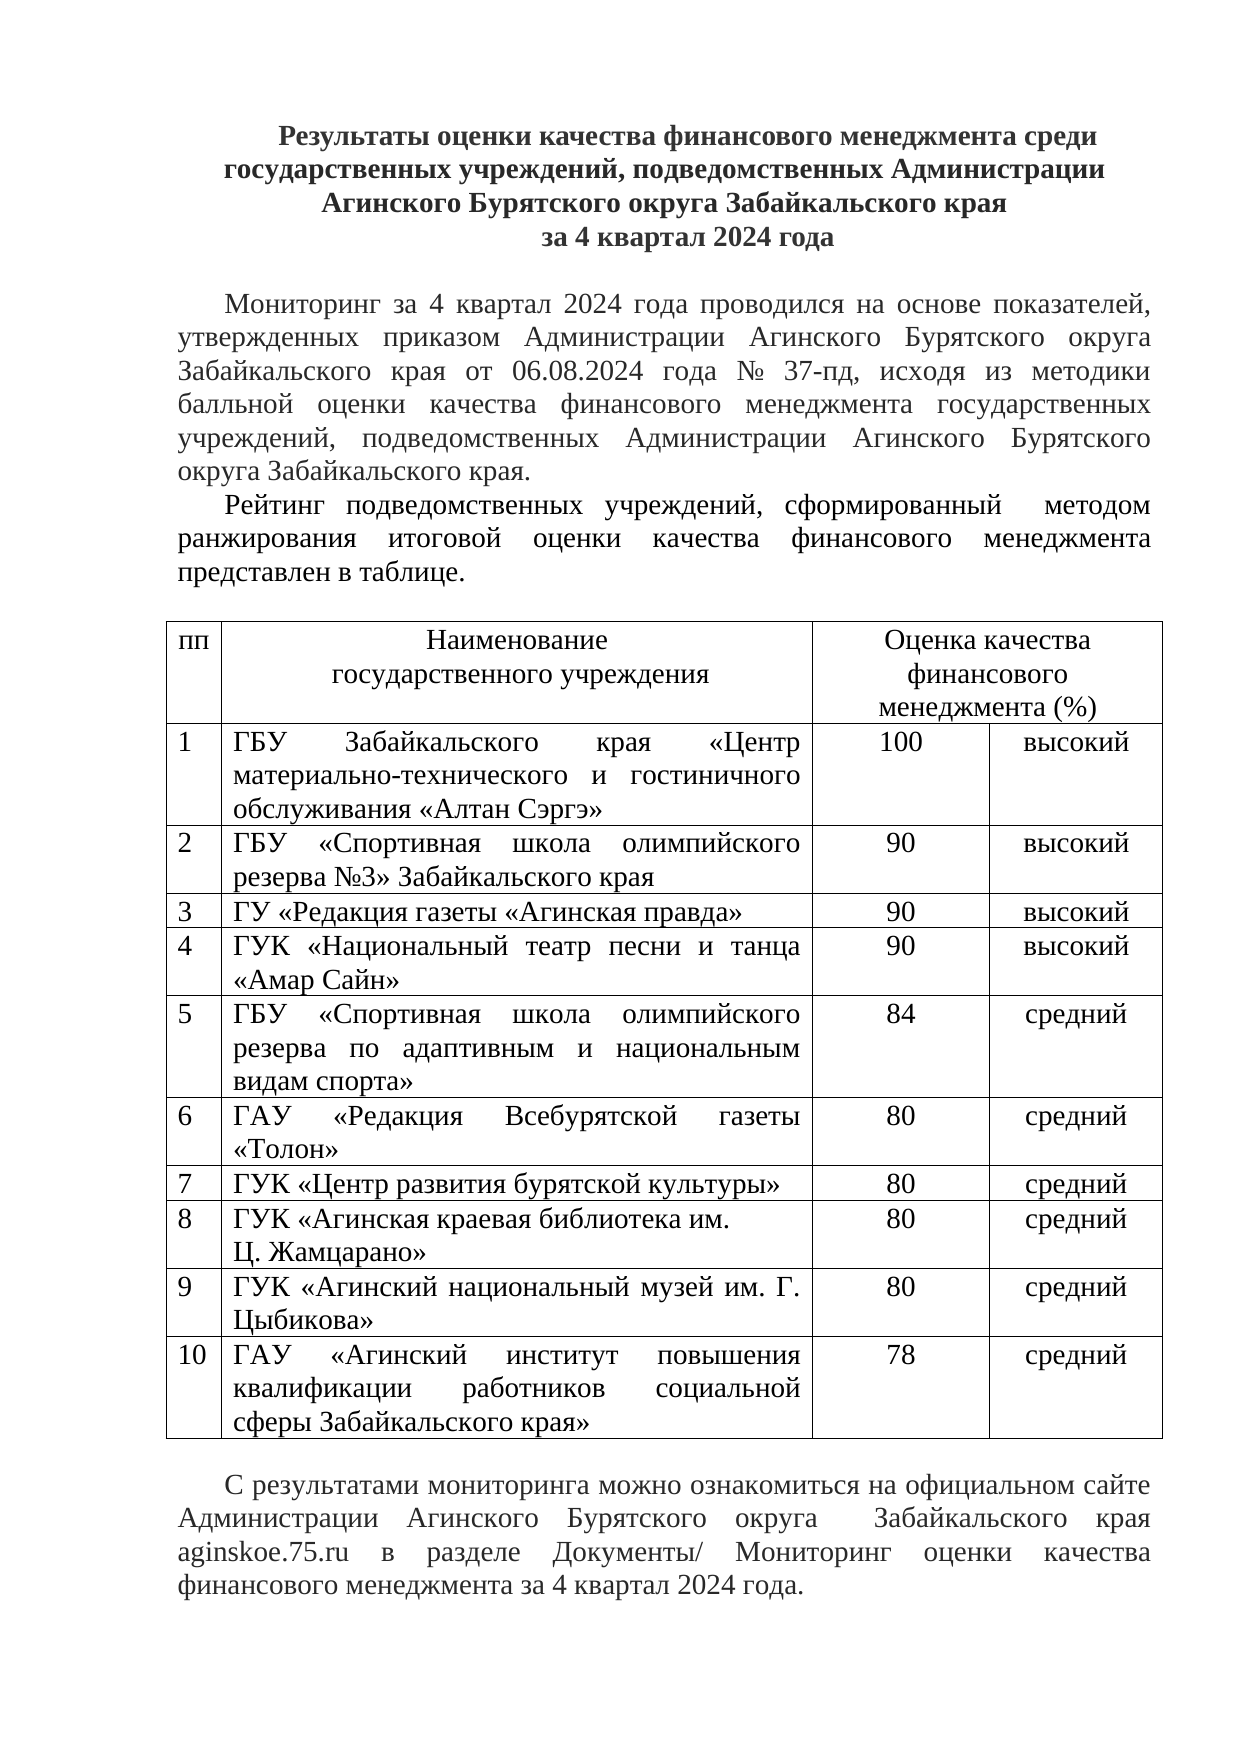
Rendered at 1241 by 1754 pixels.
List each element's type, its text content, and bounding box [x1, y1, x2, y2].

table_cell 80 [813, 1269, 989, 1336]
table_cell 90 [813, 826, 989, 893]
table_cell 6 [167, 1098, 221, 1165]
text Рейтинг подведомственных учреждений, сформированный методом ранжирования итоговой оценки качества финансового менеджмента представлен в таблице. [177, 487, 1152, 588]
table_header Наименование государственного учреждения [222, 622, 812, 723]
table_cell ГАУ «Агинский институт повышения квалификации работников социальной сферы Забайкальского края» [222, 1337, 812, 1438]
text Мониторинг за 4 квартал 2024 года проводился на основе показателей, утвержденных приказом Администрации Агинского Бурятского округа Забайкальского края от 06.08.2024 года № 37-пд, исходя из методики балльной оценки качества финансового менеджмента государственных учреждений, подведомственных Администрации Агинского Бурятского округа Забайкальского края. [177, 286, 1152, 487]
table_cell 80 [813, 1201, 989, 1268]
table_cell высокий [990, 724, 1162, 824]
table_cell средний [990, 1201, 1162, 1268]
table_cell ГУК «Национальный театр песни и танца «Амар Сайн» [222, 928, 812, 995]
table_cell 5 [167, 996, 221, 1097]
table_cell ГБУ «Спортивная школа олимпийского резерва по адаптивным и национальным видам спорта» [222, 996, 812, 1097]
table_cell средний [990, 1166, 1162, 1200]
table_cell 84 [813, 996, 989, 1097]
table_cell высокий [990, 826, 1162, 893]
table_cell 100 [813, 724, 989, 824]
table_cell средний [990, 1098, 1162, 1165]
table_cell высокий [990, 928, 1162, 995]
table_cell 90 [813, 928, 989, 995]
table_cell 3 [167, 894, 221, 927]
table_header Оценка качества финансового менеджмента (%) [813, 622, 1162, 723]
table_cell 78 [813, 1337, 989, 1438]
table_cell 7 [167, 1166, 221, 1200]
table_cell 90 [813, 894, 989, 927]
table_cell средний [990, 1269, 1162, 1336]
table_cell ГБУ «Спортивная школа олимпийского резерва №3» Забайкальского края [222, 826, 812, 893]
table_cell ГУ «Редакция газеты «Агинская правда» [222, 894, 812, 927]
table_cell 4 [167, 928, 221, 995]
table_cell высокий [990, 894, 1162, 927]
table_cell средний [990, 996, 1162, 1097]
table_cell ГАУ «Редакция Всебурятской газеты «Толон» [222, 1098, 812, 1165]
table_cell 1 [167, 724, 221, 824]
text С результатами мониторинга можно ознакомиться на официальном сайте Администрации Агинского Бурятского округа Забайкальского края aginskoe.75.ru в разделе Документы/ Мониторинг оценки качества финансового менеджмента за 4 квартал 2024 года. [177, 1467, 1152, 1601]
table_cell 80 [813, 1098, 989, 1165]
table_cell 8 [167, 1201, 221, 1268]
text Результаты оценки качества финансового менеджмента среди государственных учреждений, подведомственных Администрации Агинского Бурятского округа Забайкальского края [177, 118, 1152, 219]
table_header пп [167, 622, 221, 723]
table_cell ГУК «Агинский национальный музей им. Г. Цыбикова» [222, 1269, 812, 1336]
table_cell ГУК «Центр развития бурятской культуры» [222, 1166, 812, 1200]
table_cell средний [990, 1337, 1162, 1438]
table_cell ГУК «Агинская краевая библиотека им. Ц. Жамцарано» [222, 1201, 812, 1268]
table_cell 80 [813, 1166, 989, 1200]
text за 4 квартал 2024 года [177, 219, 1152, 252]
table_cell 2 [167, 826, 221, 893]
table_cell ГБУ Забайкальского края «Центр материально-технического и гостиничного обслуживания «Алтан Сэргэ» [222, 724, 812, 824]
table_cell 10 [167, 1337, 221, 1438]
table_cell 9 [167, 1269, 221, 1336]
